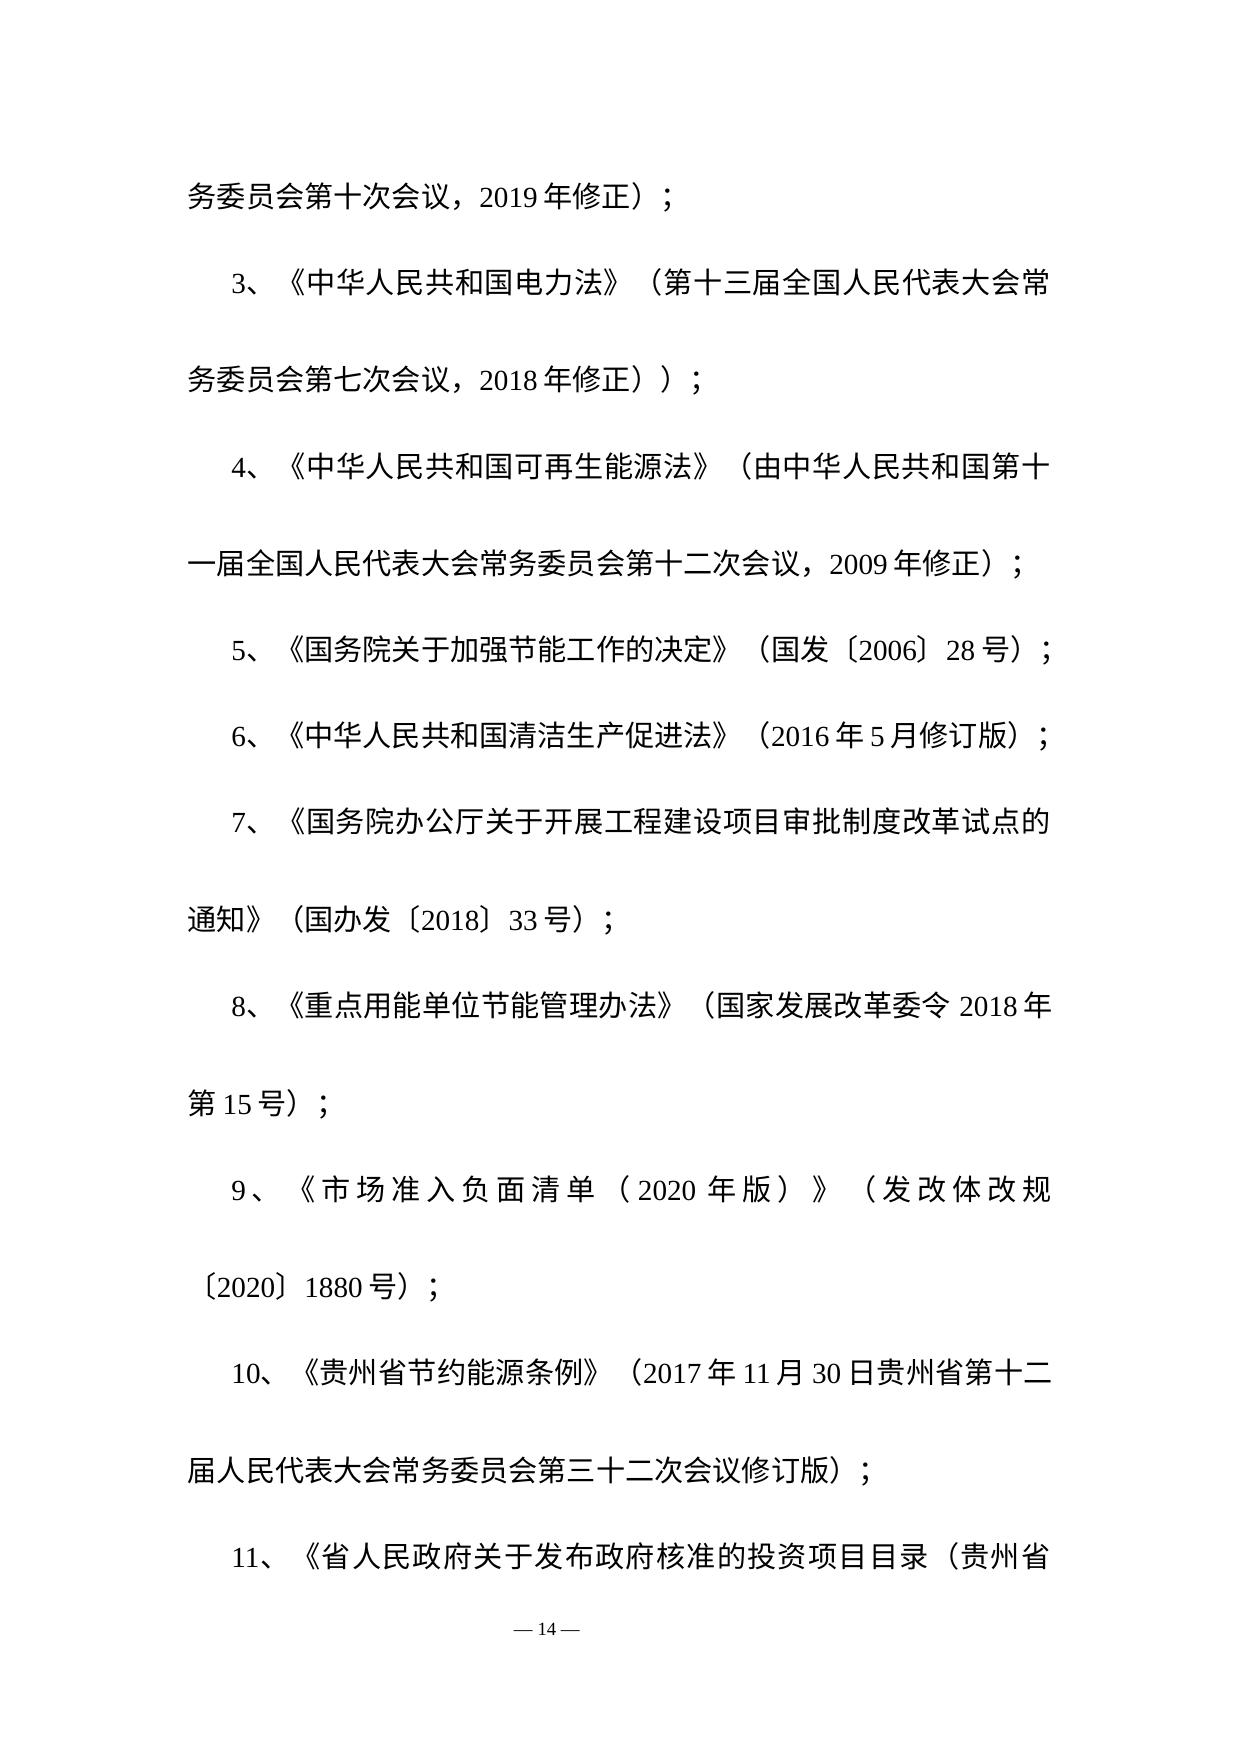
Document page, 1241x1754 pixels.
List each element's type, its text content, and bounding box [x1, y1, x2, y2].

text 6、《中华人民共和国清洁生产促进法》（2016年5月修订版）； [187, 702, 1053, 767]
text 8、《重点用能单位节能管理办法》（国家发展改革委令2018年第15号）； [187, 971, 1053, 1134]
text 10、《贵州省节约能源条例》（2017年11月30日贵州省第十二届人民代表大会常务委员会第三十二次会议修订版）； [187, 1339, 1053, 1501]
text 3、《中华人民共和国电力法》（第十三届全国人民代表大会常务委员会第七次会议，2018年修正））； [187, 248, 1053, 411]
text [187, 1522, 1053, 1587]
text 4、《中华人民共和国可再生能源法》（由中华人民共和国第十一届全国人民代表大会常务委员会第十二次会议，2009年修正）； [187, 432, 1053, 594]
text 9、《市场准入负面清单（2020年版）》（发改体改规〔2020〕1880号）； [187, 1155, 1053, 1317]
text 7、《国务院办公厅关于开展工程建设项目审批制度改革试点的通知》（国办发〔2018〕33号）； [187, 788, 1053, 950]
text 5、《国务院关于加强节能工作的决定》（国发〔2006〕28号）； [187, 615, 1053, 680]
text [187, 162, 1053, 227]
